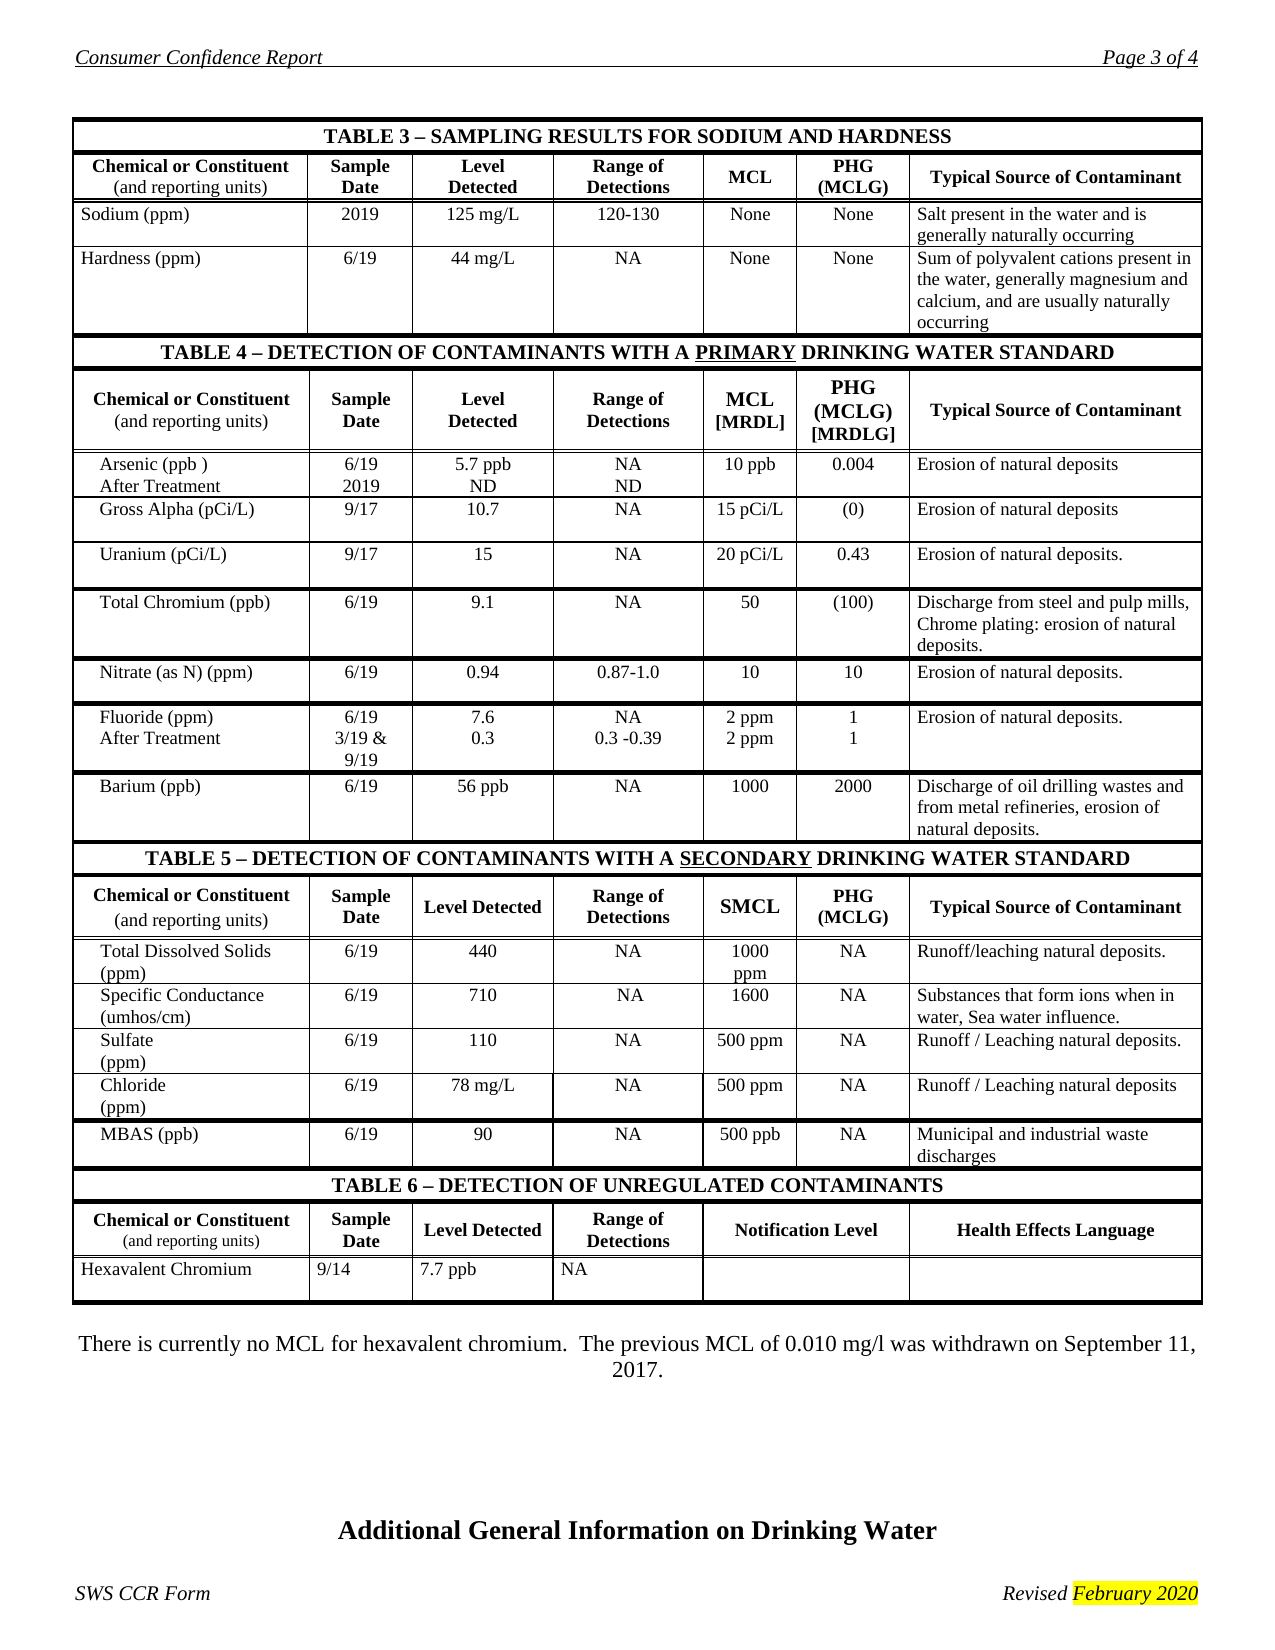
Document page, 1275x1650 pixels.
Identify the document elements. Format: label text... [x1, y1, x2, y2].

table_cell Chloride (ppm) [74, 1074, 309, 1118]
table_cell None [704, 203, 796, 246]
table_cell NA [797, 940, 909, 983]
table_cell 9/17 [310, 543, 412, 586]
table_cell 15 pCi/L [704, 498, 796, 541]
table_cell 500 ppm [704, 1029, 796, 1073]
table_cell [554, 371, 703, 449]
table_cell [704, 1258, 909, 1300]
table_cell 0.87-1.0 [554, 661, 703, 701]
table_cell Level Detected [413, 155, 553, 198]
table_cell Chemical or Constituent (and reporting units) [74, 877, 309, 936]
table_cell 120-130 [554, 203, 703, 246]
table_cell SMCL [704, 877, 796, 936]
table_cell Nitrate (as N) (ppm) [74, 661, 309, 701]
table_cell 7.6 0.3 [413, 706, 553, 770]
table_cell NA [554, 775, 703, 839]
table_cell 5.7 ppb ND [413, 453, 553, 496]
table_cell 2 ppm 2 ppm [704, 706, 796, 770]
table_cell 90 [413, 1123, 552, 1166]
table_cell 0.43 [797, 543, 909, 586]
table_cell Erosion of natural deposits. [910, 706, 1201, 770]
table_cell 6/19 [310, 661, 412, 701]
table_cell Runoff/leaching natural deposits. [910, 940, 1201, 983]
table_cell Fluoride (ppm) After Treatment [74, 706, 309, 770]
table_cell Typical Source of Contaminant [910, 877, 1201, 936]
table_cell MCL [MRDL] [704, 371, 796, 449]
table_cell Discharge from steel and pulp mills, Chrome plating: erosion of natural deposits. [910, 591, 1201, 656]
table_cell Sodium (ppm) [74, 203, 307, 246]
table_cell NA [797, 1074, 909, 1118]
table_cell NA [554, 247, 703, 333]
table_cell 6/19 [310, 591, 412, 656]
table_cell 44 mg/L [413, 247, 553, 333]
table_cell NA [554, 543, 703, 586]
table_cell 6/19 [310, 1123, 412, 1166]
table_cell [554, 877, 703, 936]
table_cell 0.004 [797, 453, 909, 496]
table_cell MBAS (ppb) [74, 1123, 309, 1166]
table_cell None [797, 247, 909, 333]
table_cell Sample Date [310, 371, 412, 449]
table_cell Total Dissolved Solids (ppm) [74, 940, 309, 983]
table_cell NA 0.3 -0.39 [554, 706, 703, 770]
table_cell Municipal and industrial waste discharges [910, 1123, 1201, 1166]
table_cell NA [554, 591, 703, 656]
table_cell Salt present in the water and is generally naturally occurring [910, 203, 1201, 246]
table_cell 2000 [797, 775, 909, 839]
table_cell 0.94 [413, 661, 553, 701]
table_cell Specific Conductance (umhos/cm) [74, 984, 309, 1028]
table_cell Sample Date [310, 877, 412, 936]
table_cell Typical Source of Contaminant [910, 371, 1201, 449]
table_cell NA [797, 1123, 909, 1166]
table_header TAble 3 – SAMPLING RESULTS FOR sodium and hardness [74, 122, 1201, 150]
table_cell [910, 1258, 1201, 1300]
table_cell 10 [704, 661, 796, 701]
text Additional General Information on Drinking Water [75, 1514, 1200, 1545]
table_cell Typical Source of Contaminant [910, 155, 1201, 198]
table_cell PHG (MCLG) [MRDLG] [797, 371, 909, 449]
table_cell NA [554, 984, 703, 1028]
table_cell Erosion of natural deposits [910, 498, 1201, 541]
text There is currently no MCL for hexavalent chromium. The previous MCL of 0.010 mg/l was withdrawn on September 11, 2017. [75, 1330, 1200, 1383]
table_cell 710 [413, 984, 553, 1028]
table_cell Hexavalent Chromium [74, 1258, 309, 1300]
table_cell Total Chromium (ppb) [74, 591, 309, 656]
table_cell Chemical or Constituent (and reporting units) [74, 155, 307, 198]
table_cell NA [554, 1123, 702, 1166]
table_cell 10 ppb [704, 453, 796, 496]
table_cell 9/17 [310, 498, 412, 541]
table_cell None [797, 203, 909, 246]
table_cell 6/19 [310, 940, 412, 983]
table_cell NA [797, 1029, 909, 1073]
table_cell [554, 155, 703, 198]
table_cell 6/19 [308, 247, 412, 333]
table_cell Chemical or Constituent (and reporting units) [74, 371, 309, 449]
table_cell Chemical or Constituent (and reporting units) [74, 1204, 309, 1255]
table_cell (100) [797, 591, 909, 656]
table_cell Erosion of natural deposits [910, 453, 1201, 496]
table_cell PHG (MCLG) [797, 155, 909, 198]
table_cell Substances that form ions when in water, Sea water influence. [910, 984, 1201, 1028]
table_cell 6/19 [310, 1029, 412, 1073]
table_cell [554, 1204, 702, 1255]
table_cell 500 ppb [704, 1123, 796, 1166]
table_cell None [704, 247, 796, 333]
table_cell Level Detected [413, 877, 553, 936]
table_cell 20 pCi/L [704, 543, 796, 586]
table_cell 6/19 2019 [310, 453, 412, 496]
table_cell TAble 6 – detection of UNREGULATED CONTAMINANTS [74, 1171, 1201, 1199]
table_cell PHG (MCLG) [797, 877, 909, 936]
table_cell Arsenic (ppb ) After Treatment [74, 453, 309, 496]
table_cell TAble 5 – detection of contaminants with a Secondary Drinking Water Standard [74, 844, 1201, 872]
table_cell 9/14 [310, 1258, 412, 1300]
table_cell Level Detected [413, 1204, 552, 1255]
table_cell NA [554, 1029, 703, 1073]
table_cell Level Detected [413, 371, 553, 449]
table_cell 1000 ppm [704, 940, 796, 983]
table_cell 9.1 [413, 591, 553, 656]
table_cell TAble 4 – detection of contaminants with a Primary Drinking Water Standard [74, 338, 1201, 366]
table_cell NA ND [554, 453, 703, 496]
table_cell NA [554, 498, 703, 541]
table_cell 10 [797, 661, 909, 701]
table_cell 6/19 3/19 & 9/19 [310, 706, 412, 770]
table_cell 10.7 [413, 498, 553, 541]
table_cell Gross Alpha (pCi/L) [74, 498, 309, 541]
table_cell MCL [704, 155, 796, 198]
table_cell Health Effects Language [910, 1204, 1201, 1255]
table_cell Erosion of natural deposits. [910, 543, 1201, 586]
table_cell 500 ppm [704, 1074, 796, 1118]
table_cell 440 [413, 940, 553, 983]
table_cell 2019 [308, 203, 412, 246]
table_cell Uranium (pCi/L) [74, 543, 309, 586]
table_cell 6/19 [310, 775, 412, 839]
table_cell (0) [797, 498, 909, 541]
table_cell 50 [704, 591, 796, 656]
table_cell 1 1 [797, 706, 909, 770]
table_cell 6/19 [310, 984, 412, 1028]
table_cell NA [554, 1074, 702, 1118]
table_cell Sample Date [308, 155, 412, 198]
table_cell 1000 [704, 775, 796, 839]
table_cell NA [797, 984, 909, 1028]
table_cell Erosion of natural deposits. [910, 661, 1201, 701]
table_cell NA [554, 940, 703, 983]
table_cell 125 mg/L [413, 203, 553, 246]
table_cell Sum of polyvalent cations present in the water, generally magnesium and calcium, and are usually naturally occurring [910, 247, 1201, 333]
table_cell Sample Date [310, 1204, 412, 1255]
table_cell 56 ppb [413, 775, 553, 839]
table_cell Sulfate (ppm) [74, 1029, 309, 1073]
table_cell 1600 [704, 984, 796, 1028]
table_cell Notification Level [704, 1204, 909, 1255]
table_cell Hardness (ppm) [74, 247, 307, 333]
table_cell 110 [413, 1029, 553, 1073]
table_cell 15 [413, 543, 553, 586]
table_cell Discharge of oil drilling wastes and from metal refineries, erosion of natural deposits. [910, 775, 1201, 839]
table_cell 7.7 ppb [413, 1258, 552, 1300]
table_cell Runoff / Leaching natural deposits [910, 1074, 1201, 1118]
table_cell Runoff / Leaching natural deposits. [910, 1029, 1201, 1073]
table_cell 6/19 [310, 1074, 412, 1118]
table_cell 78 mg/L [413, 1074, 552, 1118]
table_cell Barium (ppb) [74, 775, 309, 839]
table_cell NA [554, 1258, 702, 1300]
